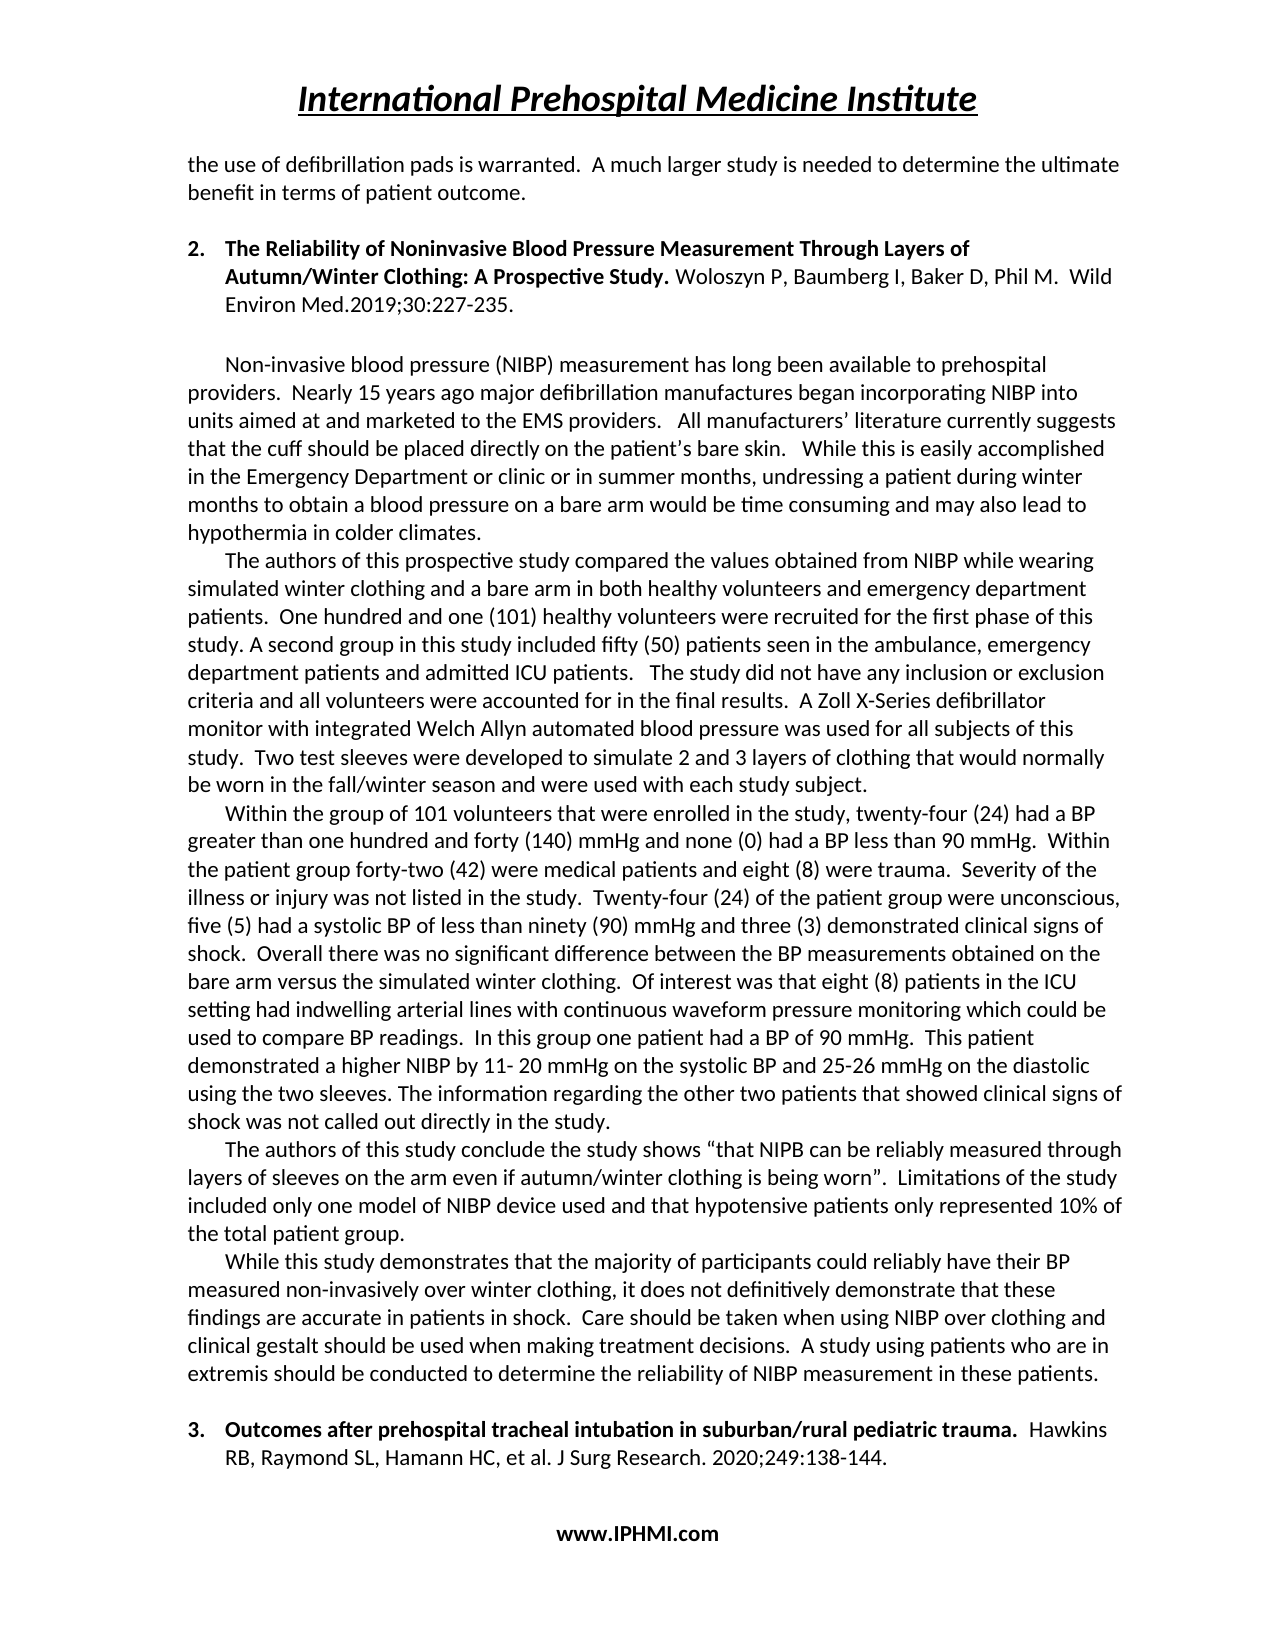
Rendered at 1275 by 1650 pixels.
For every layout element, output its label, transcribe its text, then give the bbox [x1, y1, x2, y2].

list Outcomes after prehospital tracheal intubation in suburban/rural pediatric trauma. Hawkins RB, Raymond SL, Hamann HC, et al. J Surg Research. 2020;249:138-144. [187, 1415, 1125, 1471]
text The authors of this prospective study compared the values obtained from NIBP while wearing simulated winter clothing and a bare arm in both healthy volunteers and emergency department patients. One hundred and one (101) healthy volunteers were recruited for the first phase of this study. A second group in this study included fifty (50) patients seen in the ambulance, emergency department patients and admitted ICU patients. The study did not have any inclusion or exclusion criteria and all volunteers were accounted for in the final results. A Zoll X-Series defibrillator monitor with integrated Welch Allyn automated blood pressure was used for all subjects of this study. Two test sleeves were developed to simulate 2 and 3 layers of clothing that would normally be worn in the fall/winter season and were used with each study subject. [187, 546, 1125, 799]
text Non-invasive blood pressure (NIBP) measurement has long been available to prehospital providers. Nearly 15 years ago major defibrillation manufactures began incorporating NIBP into units aimed at and marketed to the EMS providers. All manufacturers’ literature currently suggests that the cuff should be placed directly on the patient’s bare skin. While this is easily accomplished in the Emergency Department or clinic or in summer months, undressing a patient during winter months to obtain a blood pressure on a bare arm would be time consuming and may also lead to hypothermia in colder climates. [187, 350, 1125, 546]
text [187, 150, 1125, 206]
text The authors of this study conclude the study shows “that NIPB can be reliably measured through layers of sleeves on the arm even if autumn/winter clothing is being worn”. Limitations of the study included only one model of NIBP device used and that hypotensive patients only represented 10% of the total patient group. [187, 1135, 1125, 1247]
text While this study demonstrates that the majority of participants could reliably have their BP measured non-invasively over winter clothing, it does not definitively demonstrate that these findings are accurate in patients in shock. Care should be taken when using NIBP over clothing and clinical gestalt should be used when making treatment decisions. A study using patients who are in extremis should be conducted to determine the reliability of NIBP measurement in these patients. [187, 1247, 1125, 1387]
list The Reliability of Noninvasive Blood Pressure Measurement Through Layers of Autumn/Winter Clothing: A Prospective Study. Woloszyn P, Baumberg I, Baker D, Phil M. Wild Environ Med.2019;30:227-235. [187, 234, 1125, 318]
text Within the group of 101 volunteers that were enrolled in the study, twenty-four (24) had a BP greater than one hundred and forty (140) mmHg and none (0) had a BP less than 90 mmHg. Within the patient group forty-two (42) were medical patients and eight (8) were trauma. Severity of the illness or injury was not listed in the study. Twenty-four (24) of the patient group were unconscious, five (5) had a systolic BP of less than ninety (90) mmHg and three (3) demonstrated clinical signs of shock. Overall there was no significant difference between the BP measurements obtained on the bare arm versus the simulated winter clothing. Of interest was that eight (8) patients in the ICU setting had indwelling arterial lines with continuous waveform pressure monitoring which could be used to compare BP readings. In this group one patient had a BP of 90 mmHg. This patient demonstrated a higher NIBP by 11- 20 mmHg on the systolic BP and 25-26 mmHg on the diastolic using the two sleeves. The information regarding the other two patients that showed clinical signs of shock was not called out directly in the study. [187, 799, 1125, 1135]
